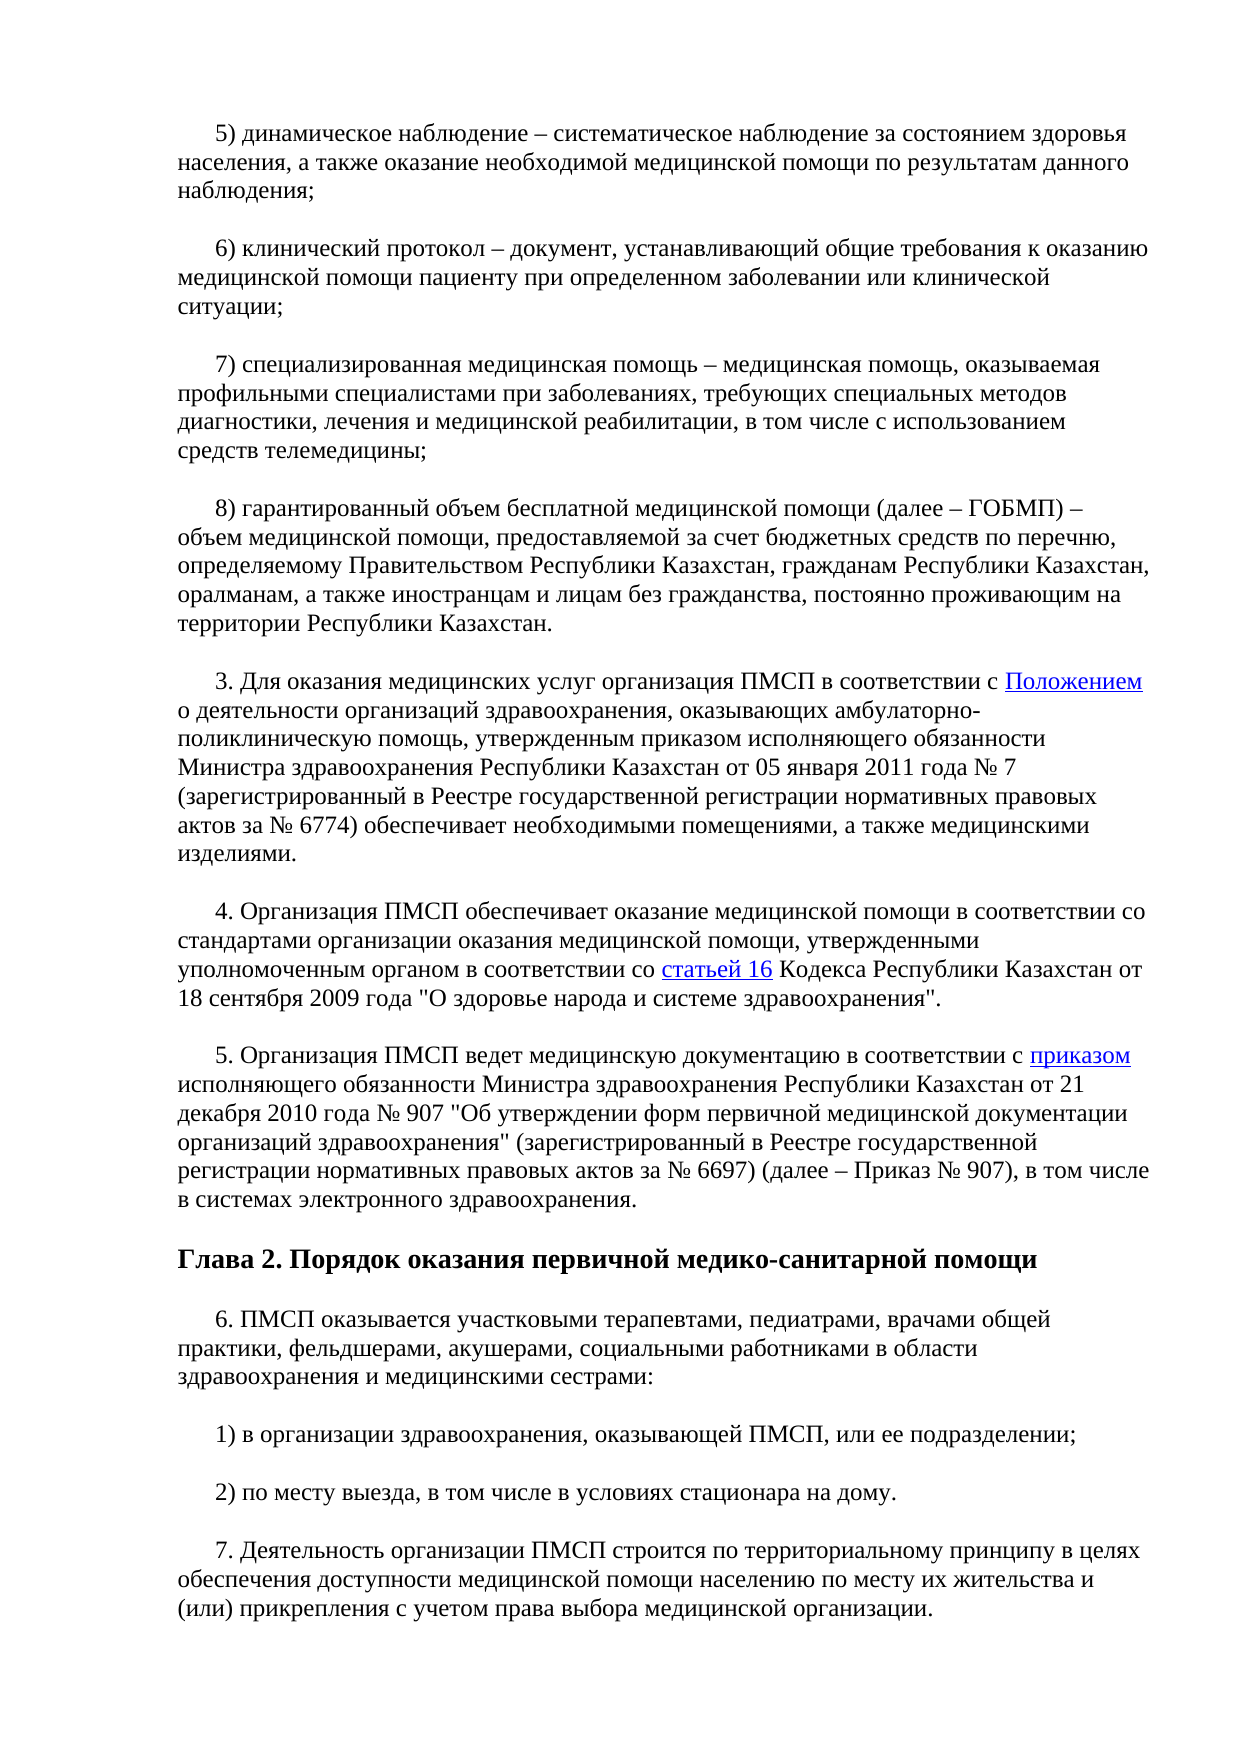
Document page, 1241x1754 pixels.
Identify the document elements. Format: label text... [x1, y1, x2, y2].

text 4. Организация ПМСП обеспечивает оказание медицинской помощи в соответствии со стандартами организации оказания медицинской помощи, утвержденными уполномоченным органом в соответствии со статьей 16 Кодекса Республики Казахстан от 18 сентября 2009 года "О здоровье народа и системе здравоохранения". [177, 896, 1152, 1011]
text 8) гарантированный объем бесплатной медицинской помощи (далее – ГОБМП) – объем медицинской помощи, предоставляемой за счет бюджетных средств по перечню, определяемому Правительством Республики Казахстан, гражданам Республики Казахстан, оралманам, а также иностранцам и лицам без гражданства, постоянно проживающим на территории Республики Казахстан. [177, 493, 1152, 637]
text 6) клинический протокол – документ, устанавливающий общие требования к оказанию медицинской помощи пациенту при определенном заболевании или клинической ситуации; [177, 233, 1152, 320]
text 7) специализированная медицинская помощь – медицинская помощь, оказываемая профильными специалистами при заболеваниях, требующих специальных методов диагностики, лечения и медицинской реабилитации, в том числе с использованием средств телемедицины; [177, 349, 1152, 464]
text 5. Организация ПМСП ведет медицинскую документацию в соответствии с приказом исполняющего обязанности Министра здравоохранения Республики Казахстан от 21 декабря 2010 года № 907 "Об утверждении форм первичной медицинской документации организаций здравоохранения" (зарегистрированный в Реестре государственной регистрации нормативных правовых актов за № 6697) (далее – Приказ № 907), в том числе в системах электронного здравоохранения. [177, 1041, 1152, 1213]
text 6. ПМСП оказывается участковыми терапевтами, педиатрами, врачами общей практики, фельдшерами, акушерами, социальными работниками в области здравоохранения и медицинскими сестрами: [177, 1304, 1152, 1390]
text 5) динамическое наблюдение – систематическое наблюдение за состоянием здоровья населения, а также оказание необходимой медицинской помощи по результатам данного наблюдения; [177, 118, 1152, 204]
text 1) в организации здравоохранения, оказывающей ПМСП, или ее подразделении; [177, 1419, 1152, 1448]
text 7. Деятельность организации ПМСП строится по территориальному принципу в целях обеспечения доступности медицинской помощи населению по месту их жительства и (или) прикрепления с учетом права выбора медицинской организации. [177, 1535, 1152, 1621]
text 3. Для оказания медицинских услуг организация ПМСП в соответствии с Положением о деятельности организаций здравоохранения, оказывающих амбулаторно-поликлиническую помощь, утвержденным приказом исполняющего обязанности Министра здравоохранения Республики Казахстан от 05 января 2011 года № 7 (зарегистрированный в Реестре государственной регистрации нормативных правовых актов за № 6774) обеспечивает необходимыми помещениями, а также медицинскими изделиями. [177, 666, 1152, 867]
text 2) по месту выезда, в том числе в условиях стационара на дому. [177, 1477, 1152, 1506]
text Глава 2. Порядок оказания первичной медико-санитарной помощи [177, 1242, 1152, 1275]
